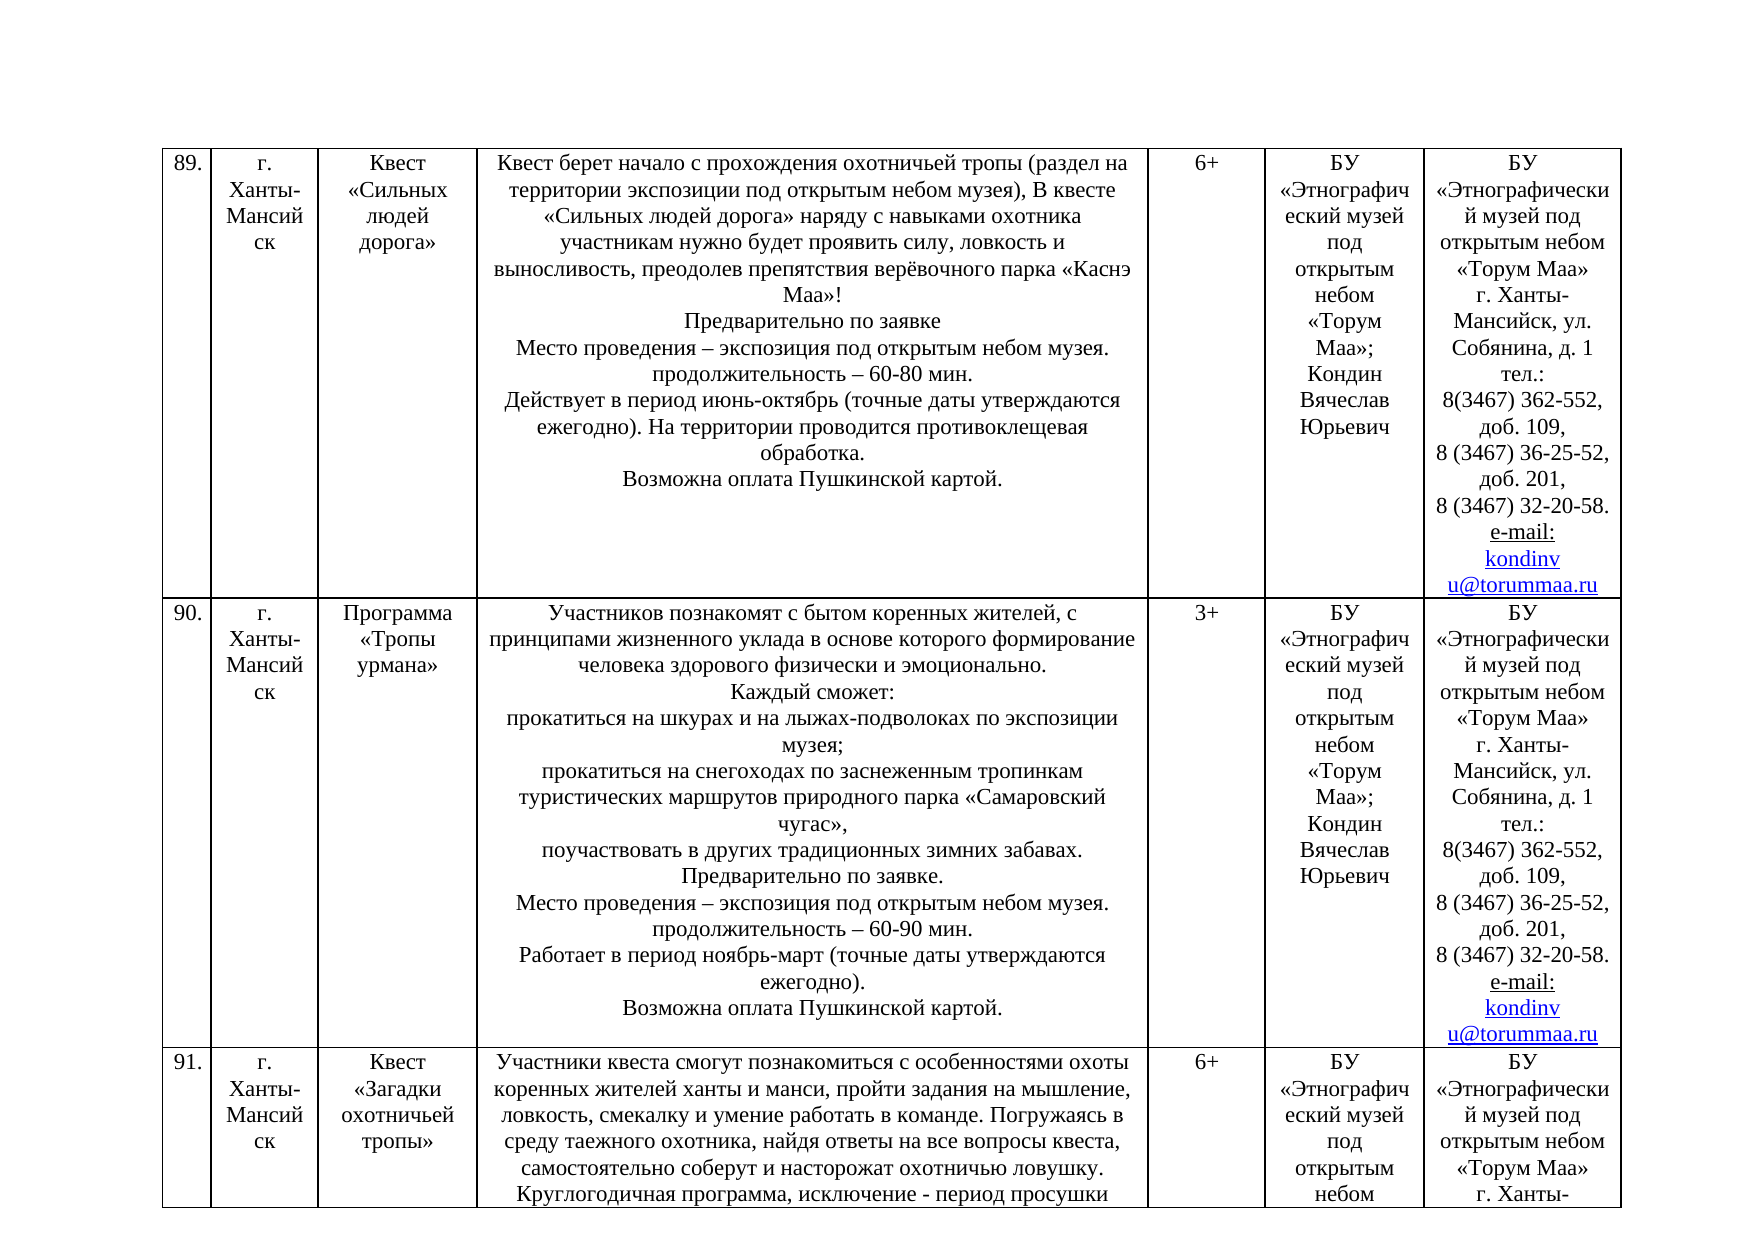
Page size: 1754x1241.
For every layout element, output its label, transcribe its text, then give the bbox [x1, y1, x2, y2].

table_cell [1425, 1048, 1620, 1207]
table_cell БУ «Этнографический музей под открытым небом «Торум Маа»; Кондин Вячеслав Юрьевич [1266, 149, 1423, 597]
table_cell Программа «Тропы урмана» [319, 599, 476, 1047]
table_cell 3+ [1149, 599, 1264, 1047]
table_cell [319, 1048, 476, 1207]
table_cell [163, 1048, 210, 1207]
table_cell [163, 149, 210, 597]
table_cell г. Ханты-Мансийск [212, 599, 317, 1047]
table_cell г. Ханты-Мансийск [212, 1048, 317, 1207]
table_cell БУ «Этнографический музей под открытым небом «Торум Маа»; Кондин Вячеслав Юрьевич [1266, 599, 1423, 1047]
table_cell Квест берет начало с прохождения охотничьей тропы (раздел на территории экспозиции под открытым небом музея), В квесте «Сильных людей дорога» наряду с навыками охотника участникам нужно будет проявить силу, ловкость и выносливость, преодолев препятствия верёвочного парка «Каснэ Маа»! Предварительно по заявке Место проведения – экспозиция под открытым небом музея. продолжительность – 60-80 мин. Действует в период июнь-октябрь (точные даты утверждаются ежегодно). На территории проводится противоклещевая обработка. Возможна оплата Пушкинской картой. [478, 149, 1147, 597]
table_cell Участников познакомят с бытом коренных жителей, с принципами жизненного уклада в основе которого формирование человека здорового физически и эмоционально. Каждый сможет: прокатиться на шкурах и на лыжах-подволоках по экспозиции музея; прокатиться на снегоходах по заснеженным тропинкам туристических маршрутов природного парка «Самаровский чугас», поучаствовать в других традиционных зимних забавах. Предварительно по заявке. Место проведения – экспозиция под открытым небом музея. продолжительность – 60-90 мин. Работает в период ноябрь-март (точные даты утверждаются ежегодно). Возможна оплата Пушкинской картой. [478, 599, 1147, 1047]
table_cell г. Ханты-Мансийск [212, 149, 317, 597]
table_cell 6+ [1149, 149, 1264, 597]
table_cell [163, 599, 210, 1047]
table_cell 6+ [1149, 1048, 1264, 1207]
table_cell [1425, 149, 1620, 597]
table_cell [478, 1048, 1147, 1207]
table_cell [1266, 1048, 1423, 1207]
table_cell Квест «Сильных людей дорога» [319, 149, 476, 597]
